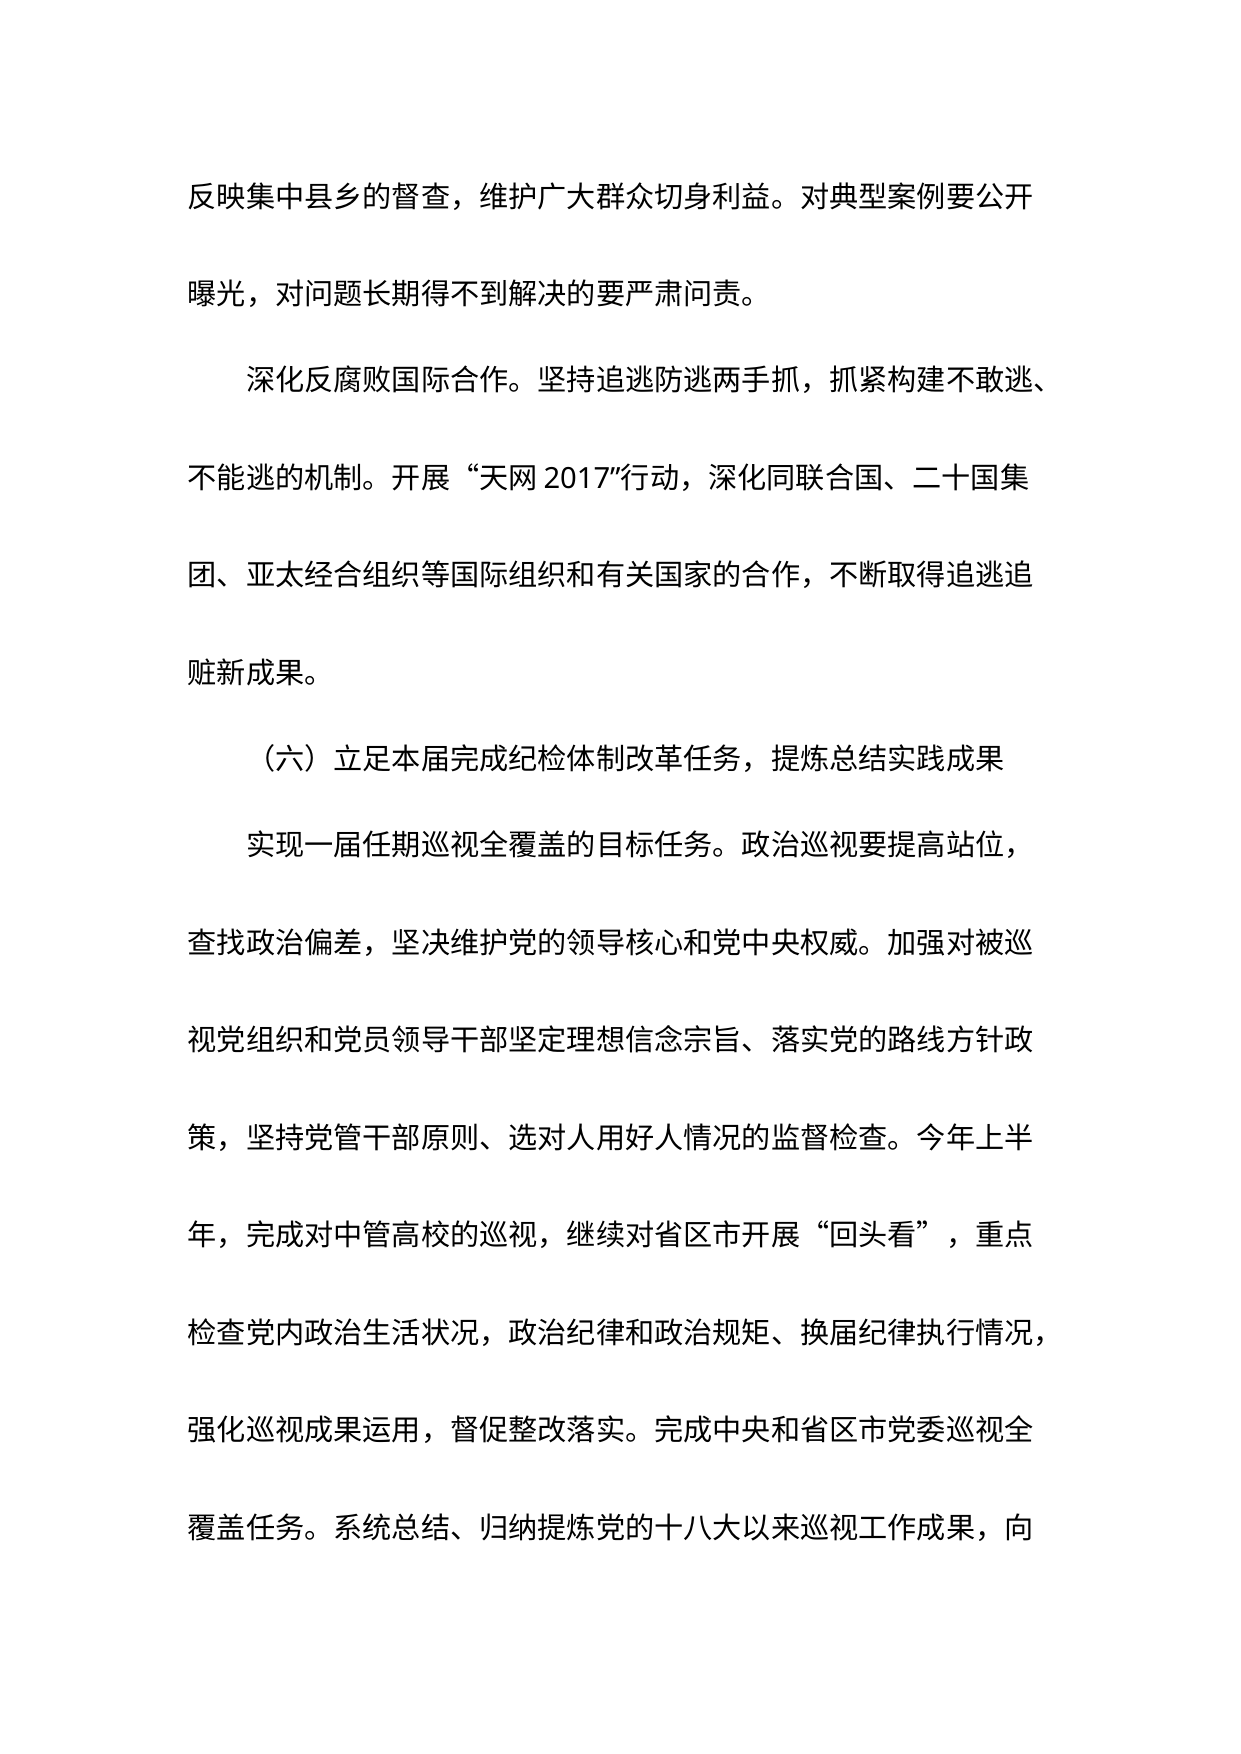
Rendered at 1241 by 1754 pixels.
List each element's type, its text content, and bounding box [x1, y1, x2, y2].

text 深化反腐败国际合作。坚持追逃防逃两手抓，抓紧构建不敢逃、不能逃的机制。开展“天网2017”行动，深化同联合国、二十国集团、亚太经合组织等国际组织和有关国家的合作，不断取得追逃追赃新成果。 [187, 346, 1053, 703]
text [187, 810, 1053, 1558]
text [187, 162, 1053, 324]
text （六）立足本届完成纪检体制改革任务，提炼总结实践成果 [187, 724, 1053, 789]
